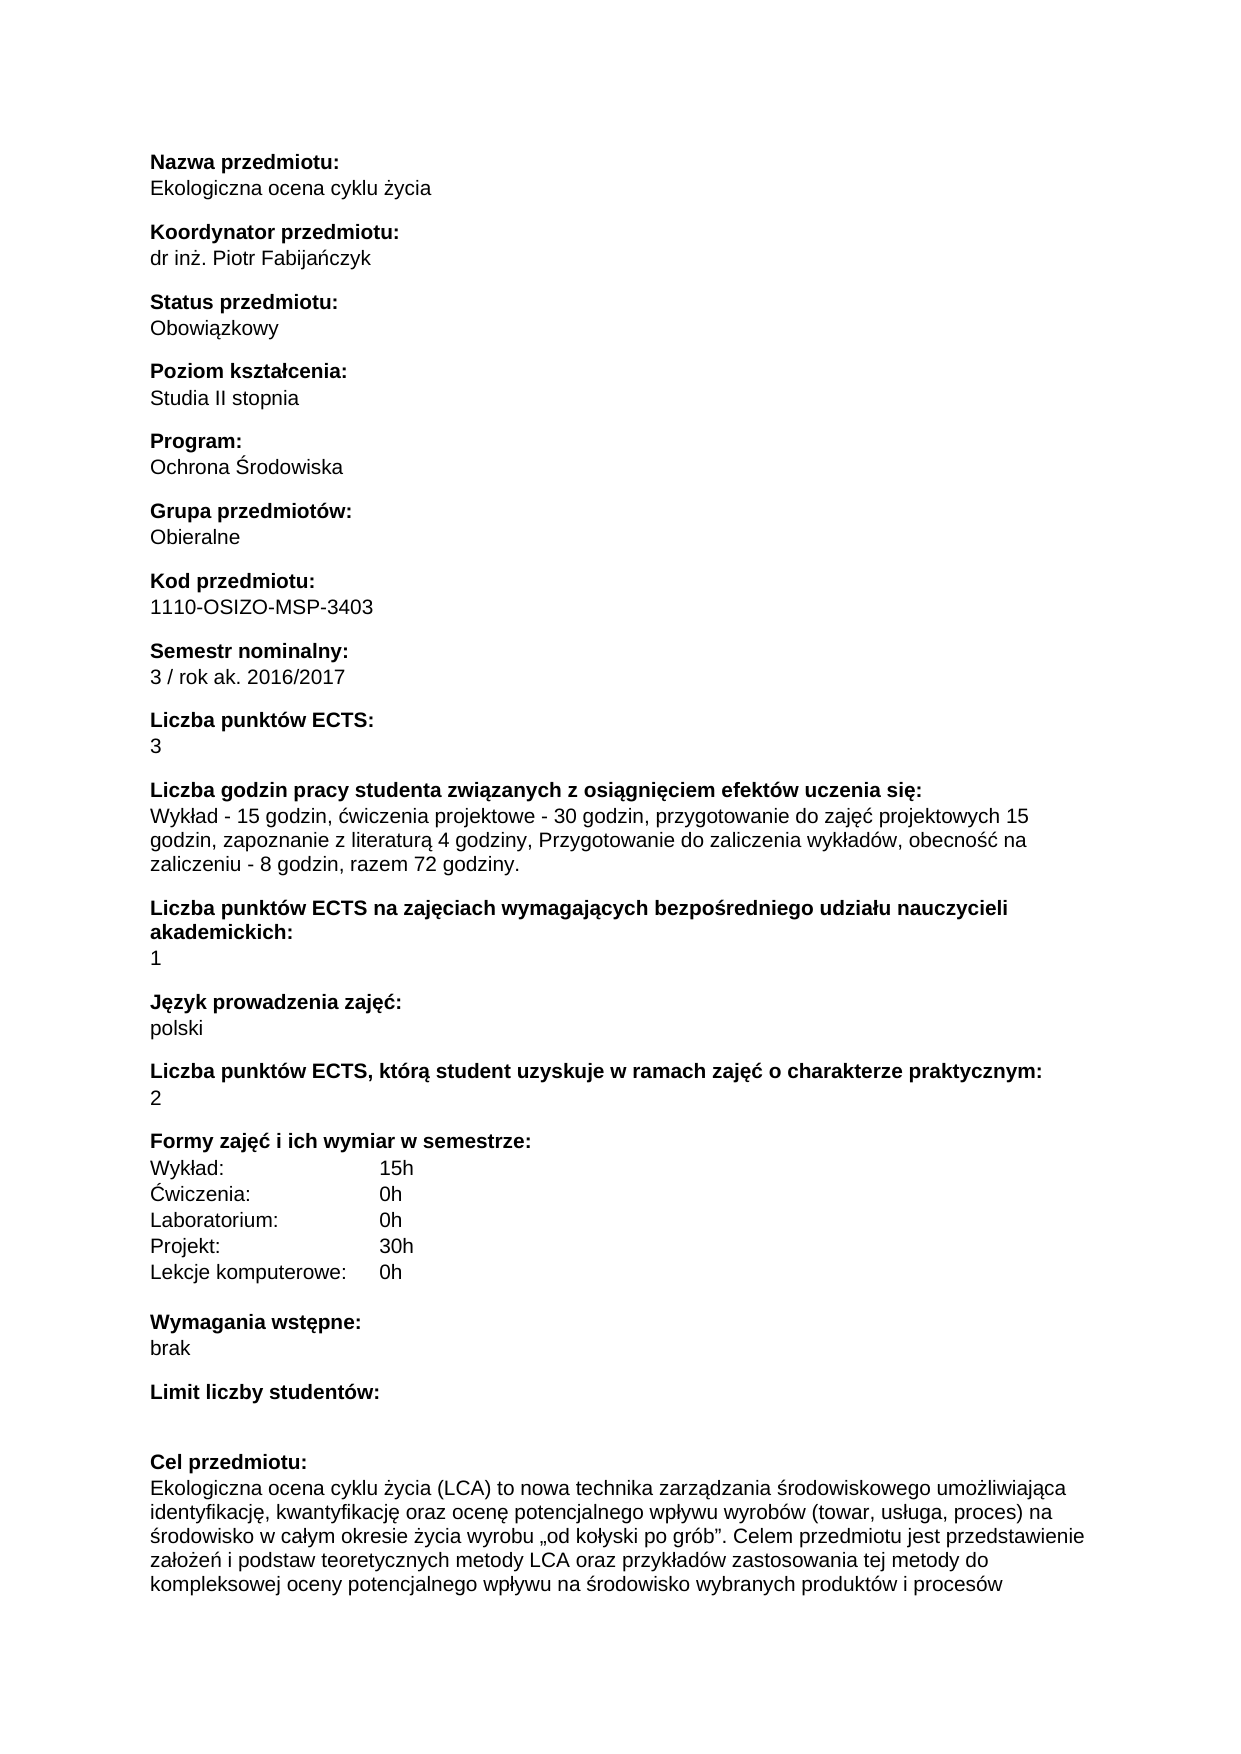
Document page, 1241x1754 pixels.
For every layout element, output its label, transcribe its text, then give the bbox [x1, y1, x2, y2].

text Język prowadzenia zajęć: [150, 989, 1090, 1013]
text Obowiązkowy [150, 316, 1090, 339]
text brak [150, 1336, 1090, 1360]
text Kod przedmiotu: [150, 569, 1090, 593]
text Wykład - 15 godzin, ćwiczenia projektowe - 30 godzin, przygotowanie do zajęć projektowych 15 godzin, zapoznanie z literaturą 4 godziny, Przygotowanie do zaliczenia wykładów, obecność na zaliczeniu - 8 godzin, razem 72 godziny. [150, 804, 1090, 876]
text 1110-OSIZO-MSP-3403 [150, 595, 1090, 619]
text Liczba punktów ECTS, którą student uzyskuje w ramach zajęć o charakterze praktycznym: [150, 1059, 1090, 1083]
text Formy zajęć i ich wymiar w semestrze: [150, 1129, 1090, 1153]
text dr inż. Piotr Fabijańczyk [150, 246, 1090, 270]
table_cell 0h [369, 1206, 597, 1232]
table_cell Laboratorium: [140, 1208, 367, 1232]
text 3 [150, 734, 1090, 758]
text Nazwa przedmiotu: [150, 150, 1090, 174]
table_cell Lekcje komputerowe: [140, 1260, 367, 1284]
text Cel przedmiotu: [150, 1449, 1090, 1473]
text 2 [150, 1085, 1090, 1109]
table_cell 0h [369, 1258, 597, 1284]
text Liczba punktów ECTS: [150, 708, 1090, 732]
text Ochrona Środowiska [150, 455, 1090, 479]
text Program: [150, 429, 1090, 453]
text Wymagania wstępne: [150, 1310, 1090, 1334]
text Liczba godzin pracy studenta związanych z osiągnięciem efektów uczenia się: [150, 778, 1090, 802]
text polski [150, 1016, 1090, 1039]
text 1 [150, 946, 1090, 970]
table_header 15h [369, 1156, 597, 1180]
text Semestr nominalny: [150, 638, 1090, 662]
text Studia II stopnia [150, 385, 1090, 409]
table_cell Projekt: [140, 1234, 367, 1258]
text Koordynator przedmiotu: [150, 220, 1090, 244]
text Status przedmiotu: [150, 289, 1090, 313]
text Poziom kształcenia: [150, 359, 1090, 383]
table_header Wykład: [140, 1156, 367, 1180]
table_cell 30h [369, 1232, 597, 1258]
text 3 / rok ak. 2016/2017 [150, 664, 1090, 688]
table_cell 0h [369, 1180, 597, 1206]
text Obieralne [150, 525, 1090, 549]
text Limit liczby studentów: [150, 1380, 1090, 1404]
table_cell Ćwiczenia: [140, 1182, 367, 1206]
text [150, 1476, 1090, 1595]
text Ekologiczna ocena cyklu życia [150, 176, 1090, 200]
text Grupa przedmiotów: [150, 499, 1090, 523]
text Liczba punktów ECTS na zajęciach wymagających bezpośredniego udziału nauczycieli akademickich: [150, 896, 1090, 944]
